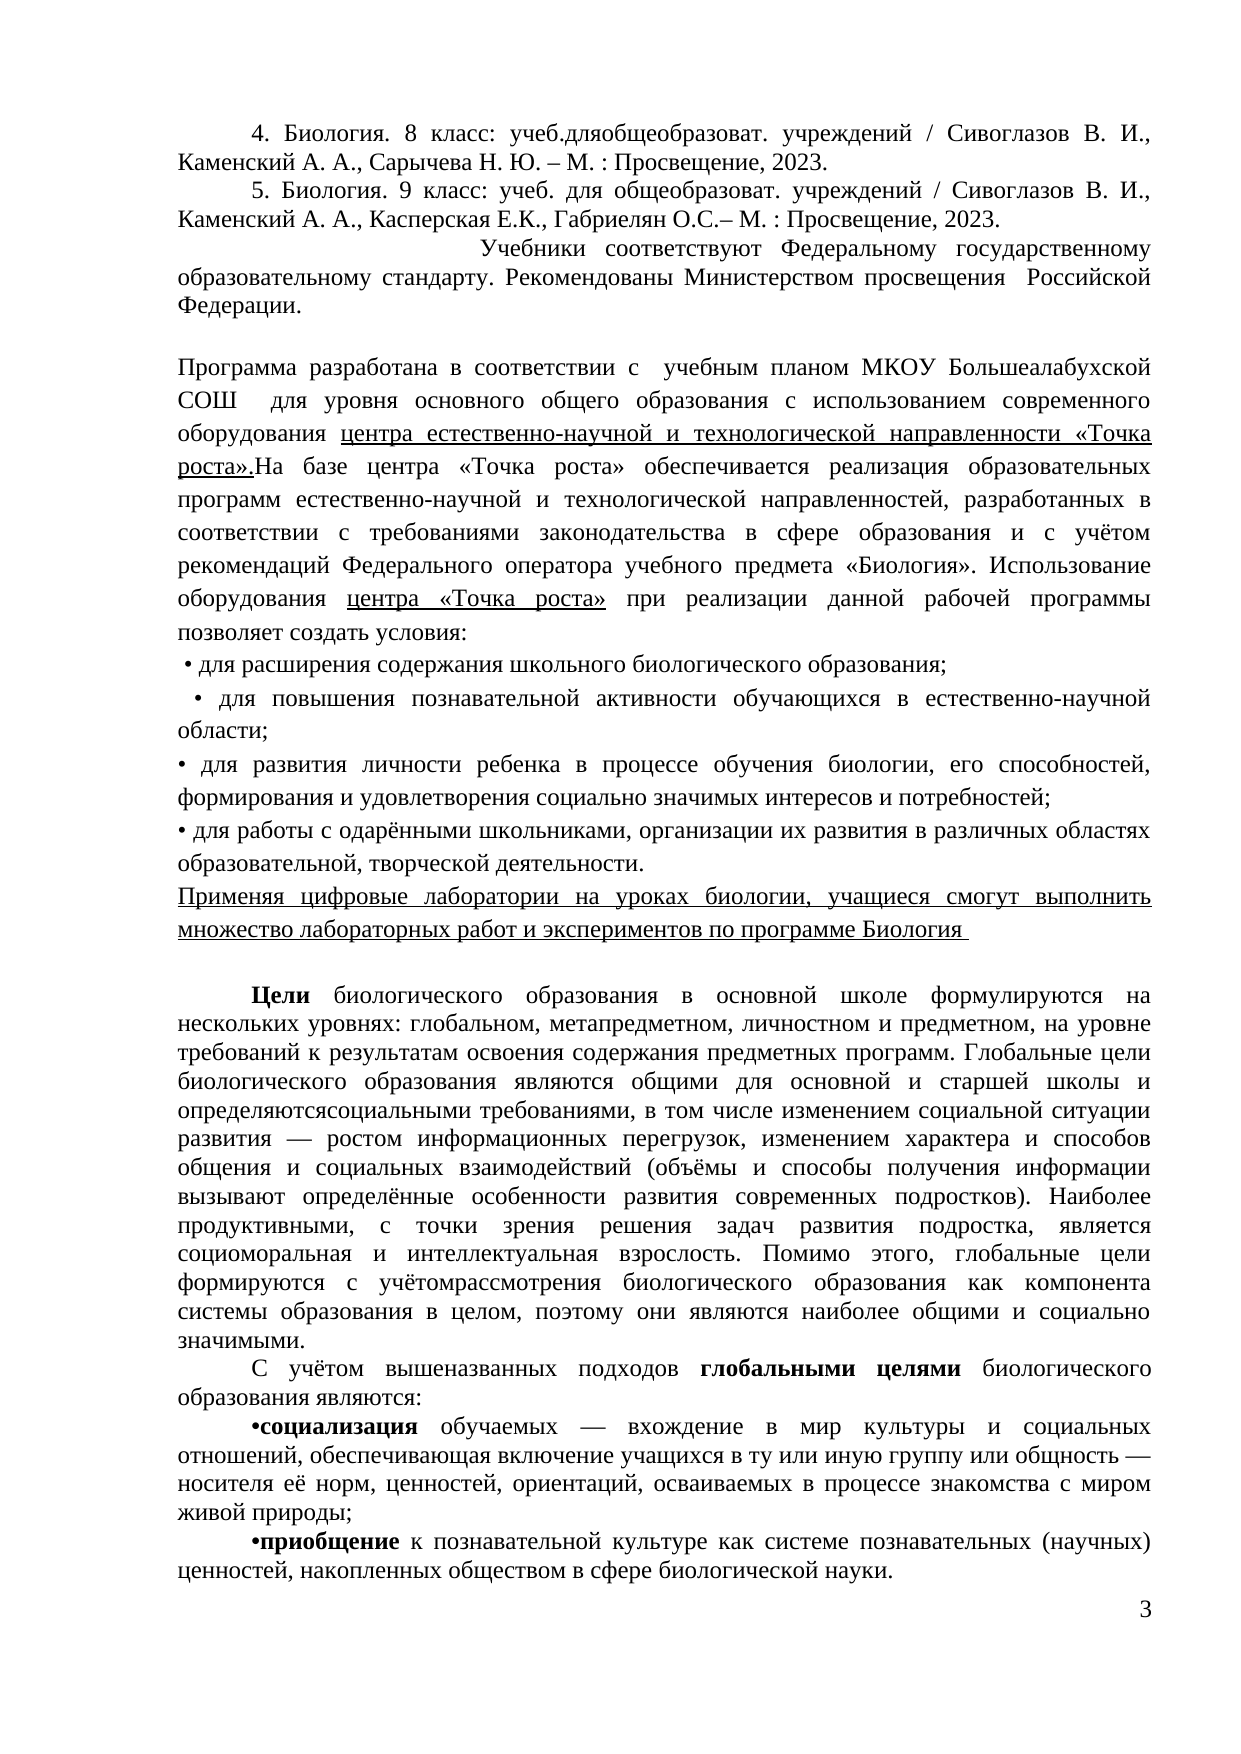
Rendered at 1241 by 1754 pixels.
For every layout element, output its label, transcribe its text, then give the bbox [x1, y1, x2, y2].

text 4. Биология. 8 класс: учеб.дляобщеобразоват. учреждений / Сивоглазов В. И., Каменский А. А., Сарычева Н. Ю. – М. : Просвещение, 2023. [177, 118, 1152, 176]
text Программа разработана в соответствии с учебным планом МКОУ Большеалабухской СОШ для уровня основного общего образования с использованием современного оборудования центра естественно-научной и технологической направленности «Точка роста».На базе центра «Точка роста» обеспечивается реализация образовательных программ естественно-научной и технологической направленностей, разработанных в соответствии с требованиями законодательства в сфере образования и с учётом рекомендаций Федерального оператора учебного предмета «Биология». Использование оборудования центра «Точка роста» при реализации данной рабочей программы позволяет создать условия: [177, 352, 1152, 645]
text • для работы с одарёнными школьниками, организации их развития в различных областях образовательной, творческой деятельности. [177, 815, 1152, 876]
text • для развития личности ребенка в процессе обучения биологии, его способностей, формирования и удовлетворения социально значимых интересов и потребностей; [177, 749, 1152, 810]
text Применяя цифровые лаборатории на уроках биологии, учащиеся смогут выполнить множество лабораторных работ и экспериментов по программе Биология [177, 881, 1152, 906]
text Цели биологического образования в основной школе формулируются на нескольких уровнях: глобальном, метапредметном, личностном и предметном, на уровне требований к результатам освоения содержания предметных программ. Глобальные цели биологического образования являются общими для основной и старшей школы и определяютсясоциальными требованиями, в том числе изменением социальной ситуации развития — ростом информационных перегрузок, изменением характера и способов общения и социальных взаимодействий (объёмы и способы получения информации вызывают определённые особенности развития современных подростков). Наиболее продуктивными, с точки зрения решения задач развития подростка, является социоморальная и интеллектуальная взрослость. Помимо этого, глобальные цели формируются с учётомрассмотрения биологического образования как компонента системы образования в целом, поэтому они являются наиболее общими и социально значимыми. [177, 980, 1152, 1353]
text • для повышения познавательной активности обучающихся в естественно-научной области; [177, 683, 1152, 744]
text •приобщение к познавательной культуре как системе познавательных (научных) ценностей, накопленных обществом в сфере биологической науки. [177, 1526, 1152, 1583]
text • для расширения содержания школьного биологического образования; [177, 649, 1152, 678]
text С учётом вышеназванных подходов глобальными целями биологического образования являются: [177, 1353, 1152, 1411]
text •социализация обучаемых — вхождение в мир культуры и социальных отношений, обеспечивающая включение учащихся в ту или иную группу или общность — носителя её норм, ценностей, ориентаций, осваиваемых в процессе знакомства с миром живой природы; [177, 1411, 1152, 1526]
text 5. Биология. 9 класс: учеб. для общеобразоват. учреждений / Сивоглазов В. И., Каменский А. А., Касперская Е.К., Габриелян О.С.– М. : Просвещение, 2023. [720, 204, 1152, 233]
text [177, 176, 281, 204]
text Учебники соответствуют Федеральному государственному образовательному стандарту. Рекомендованы Министерством просвещения Российской Федерации. [177, 233, 1152, 319]
text Применяя цифровые лаборатории на уроках биологии, учащиеся смогут выполнить множество лабораторных работ и экспериментов по программе Биология [177, 907, 1152, 942]
